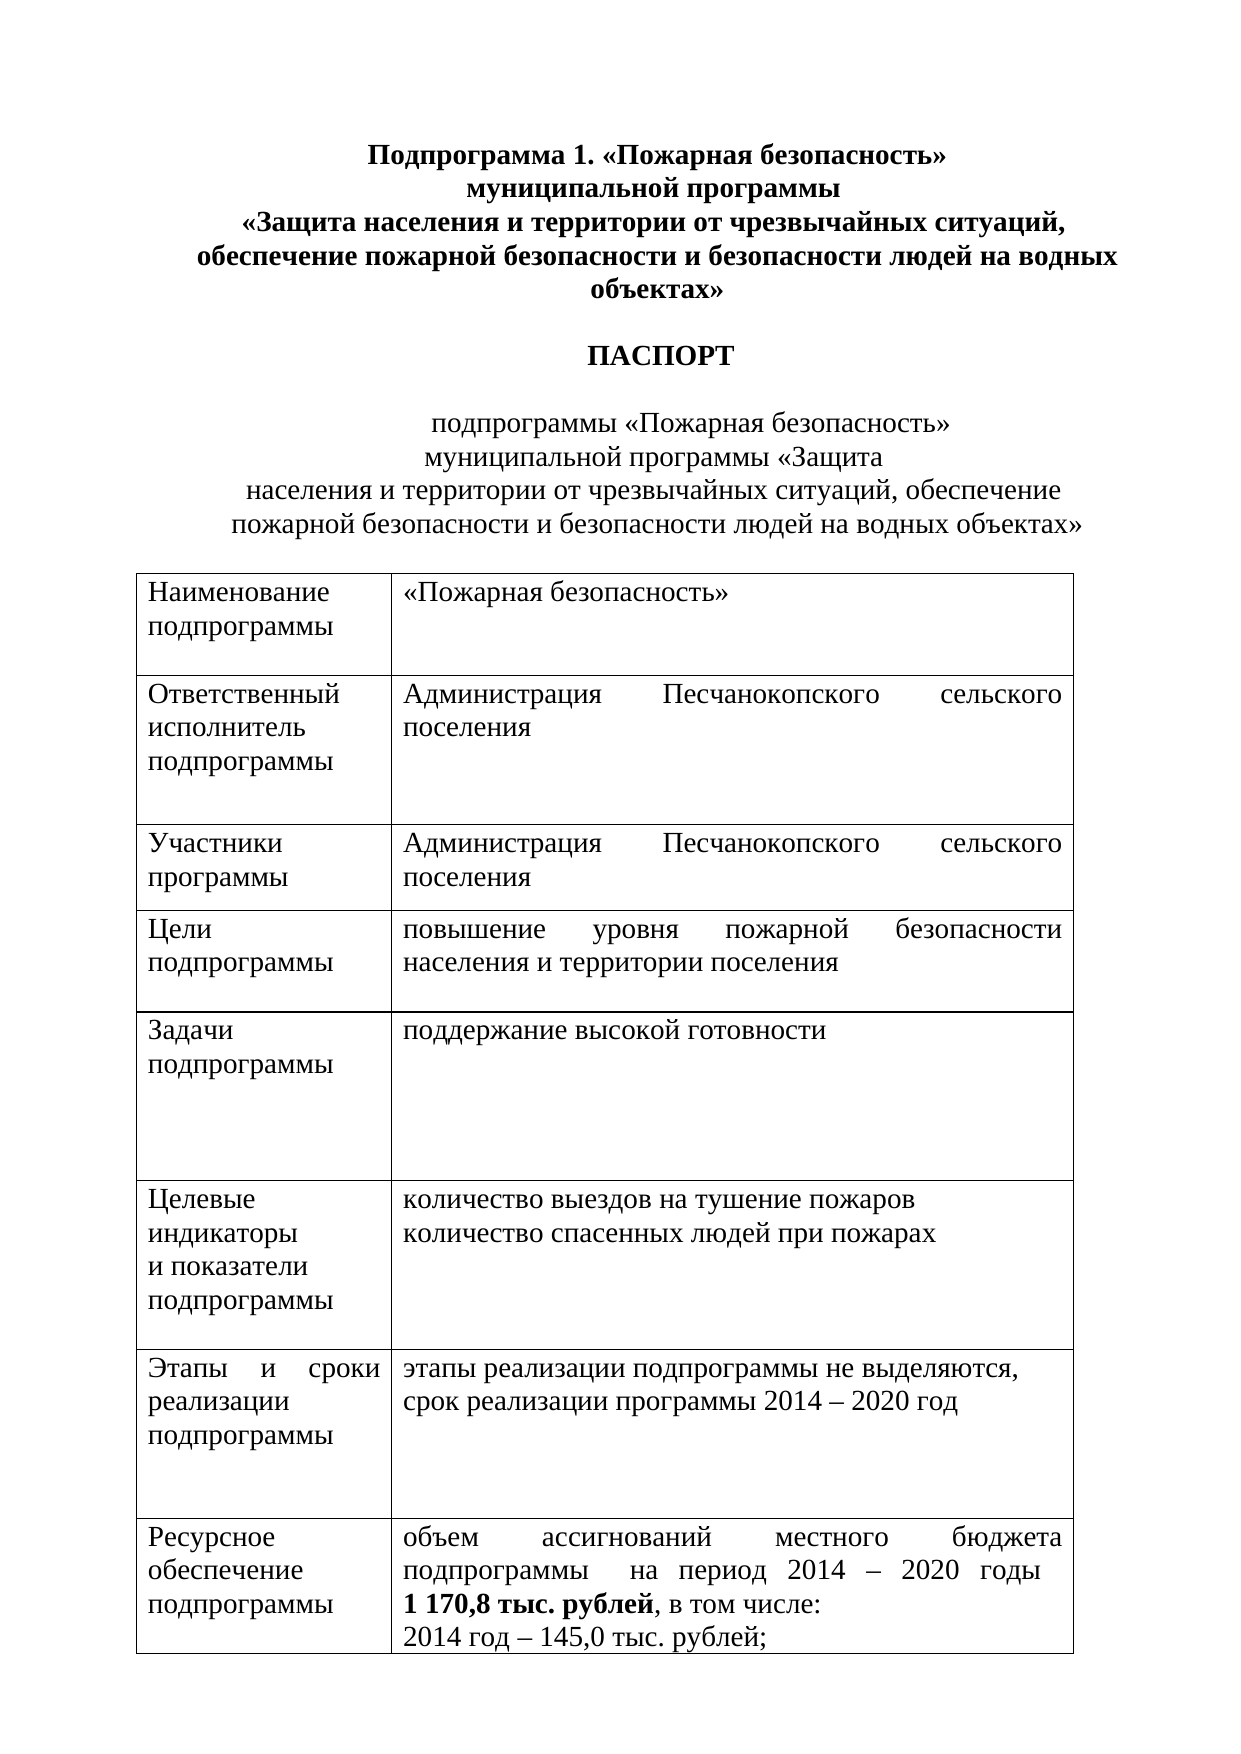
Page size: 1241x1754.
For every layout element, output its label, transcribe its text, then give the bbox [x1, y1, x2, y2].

text подпрограммы «Пожарная безопасность» муниципальной программы «Защита населения и территории от чрезвычайных ситуаций, обеспечение пожарной безопасности и безопасности людей на водных объектах» [148, 405, 1167, 539]
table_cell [137, 1519, 391, 1653]
table_cell Администрация Песчанокопского сельского поселения [392, 676, 1073, 824]
table_cell Цели подпрограммы [137, 911, 391, 1011]
table_cell этапы реализации подпрограммы не выделяются, срок реализации программы 2014 – 2020 год [392, 1350, 1073, 1518]
table_header Наименование подпрограммы [137, 574, 391, 675]
table_cell повышение уровня пожарной безопасности населения и территории поселения [392, 911, 1073, 1011]
text ПАСПОРТ [148, 338, 1167, 372]
table_cell Целевые индикаторы и показатели подпрограммы [137, 1181, 391, 1349]
table_cell количество выездов на тушение пожаров количество спасенных людей при пожарах [392, 1181, 1073, 1349]
table_cell Этапы и сроки реализации подпрограммы [137, 1350, 391, 1518]
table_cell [392, 1519, 1073, 1653]
table_header «Пожарная безопасность» [392, 574, 1073, 675]
table_cell поддержание высокой готовности [392, 1013, 1073, 1180]
table_cell Участники программы [137, 825, 391, 910]
table_cell Задачи подпрограммы [137, 1013, 391, 1180]
text Подпрограмма 1. «Пожарная безопасность» муниципальной программы «Защита населения и территории от чрезвычайных ситуаций, обеспечение пожарной безопасности и безопасности людей на водных объектах» [148, 137, 1167, 305]
table_cell Администрация Песчанокопского сельского поселения [392, 825, 1073, 910]
table_cell Ответственный исполнитель подпрограммы [137, 676, 391, 824]
